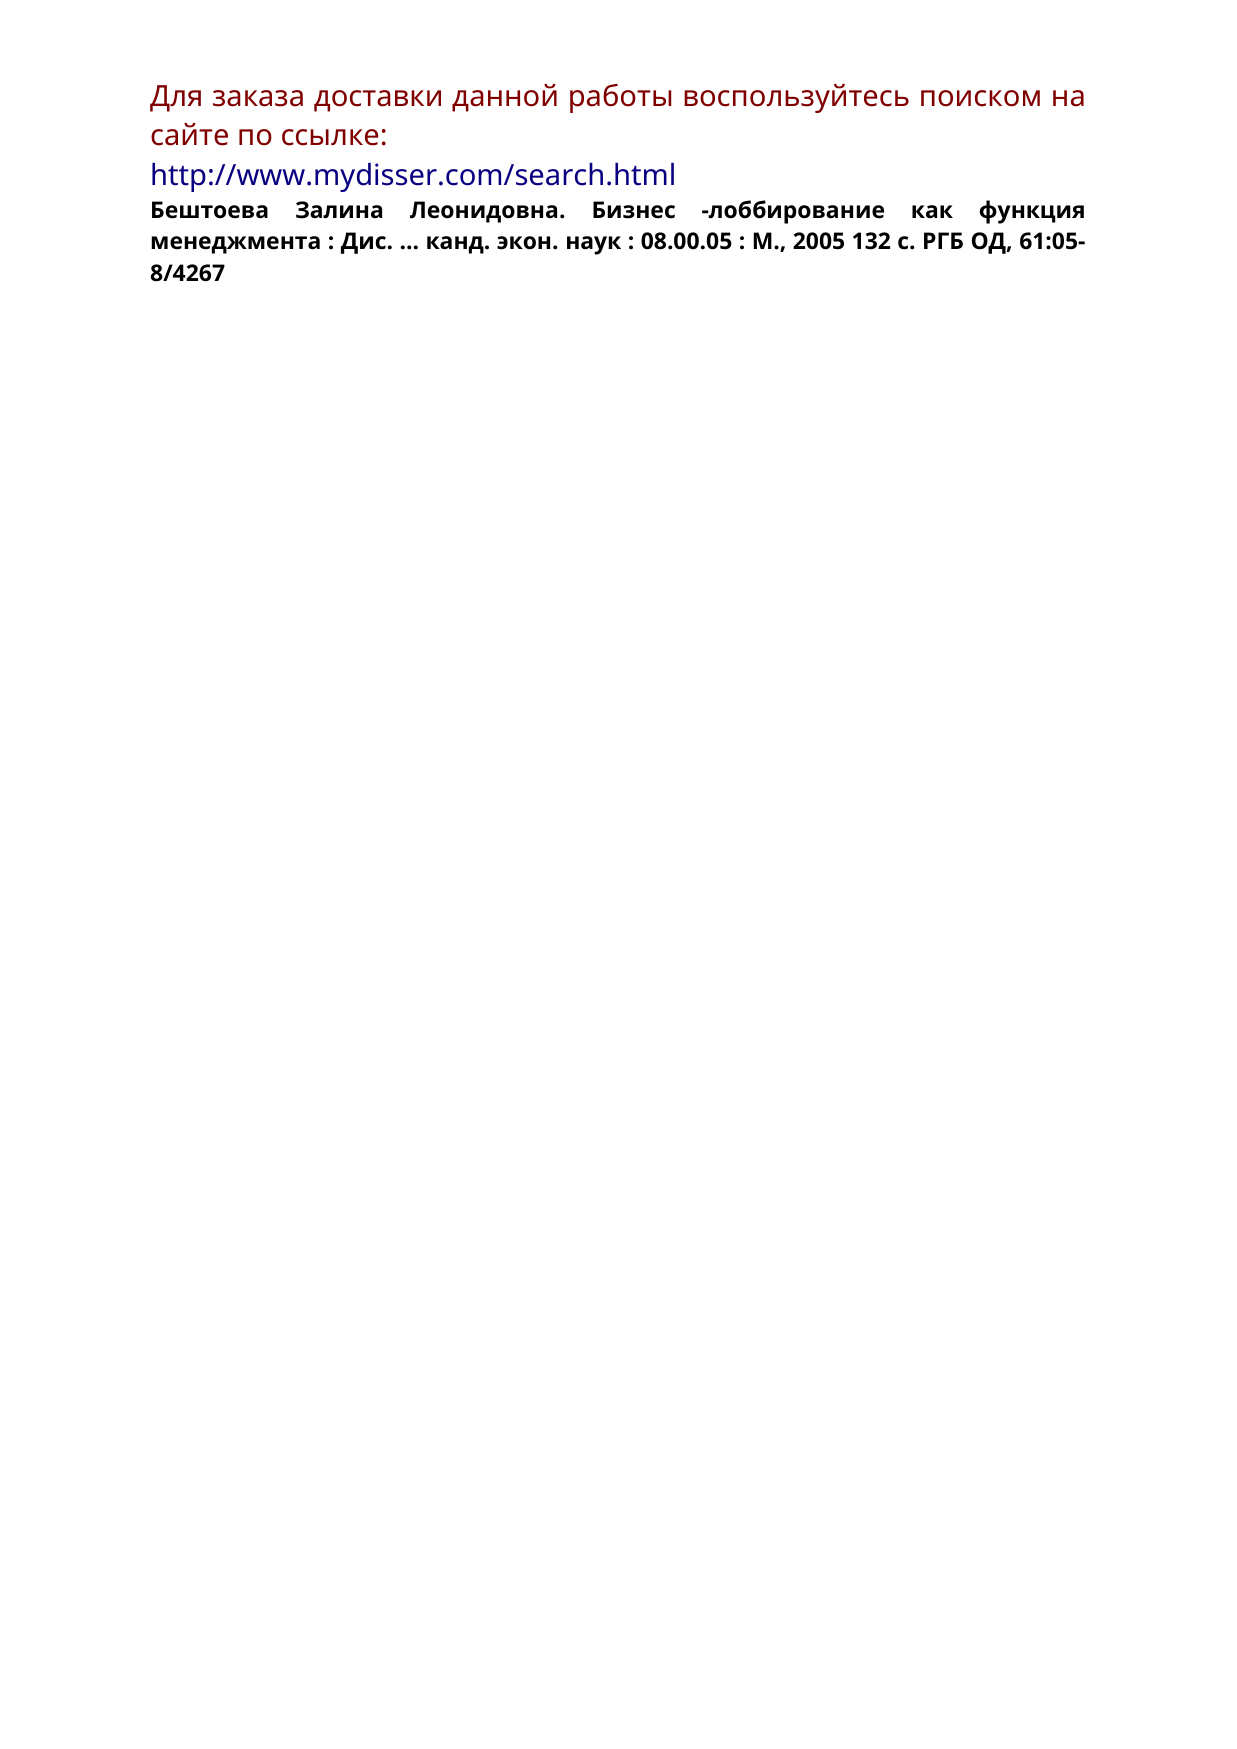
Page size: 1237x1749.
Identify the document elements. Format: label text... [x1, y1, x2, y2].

text Бештоева Залина Леонидовна. Бизнес -лоббирование как функция менеджмента : Дис. ... канд. экон. наук : 08.00.05 : М., 2005 132 c. РГБ ОД, 61:05-8/4267 [150, 194, 1086, 288]
